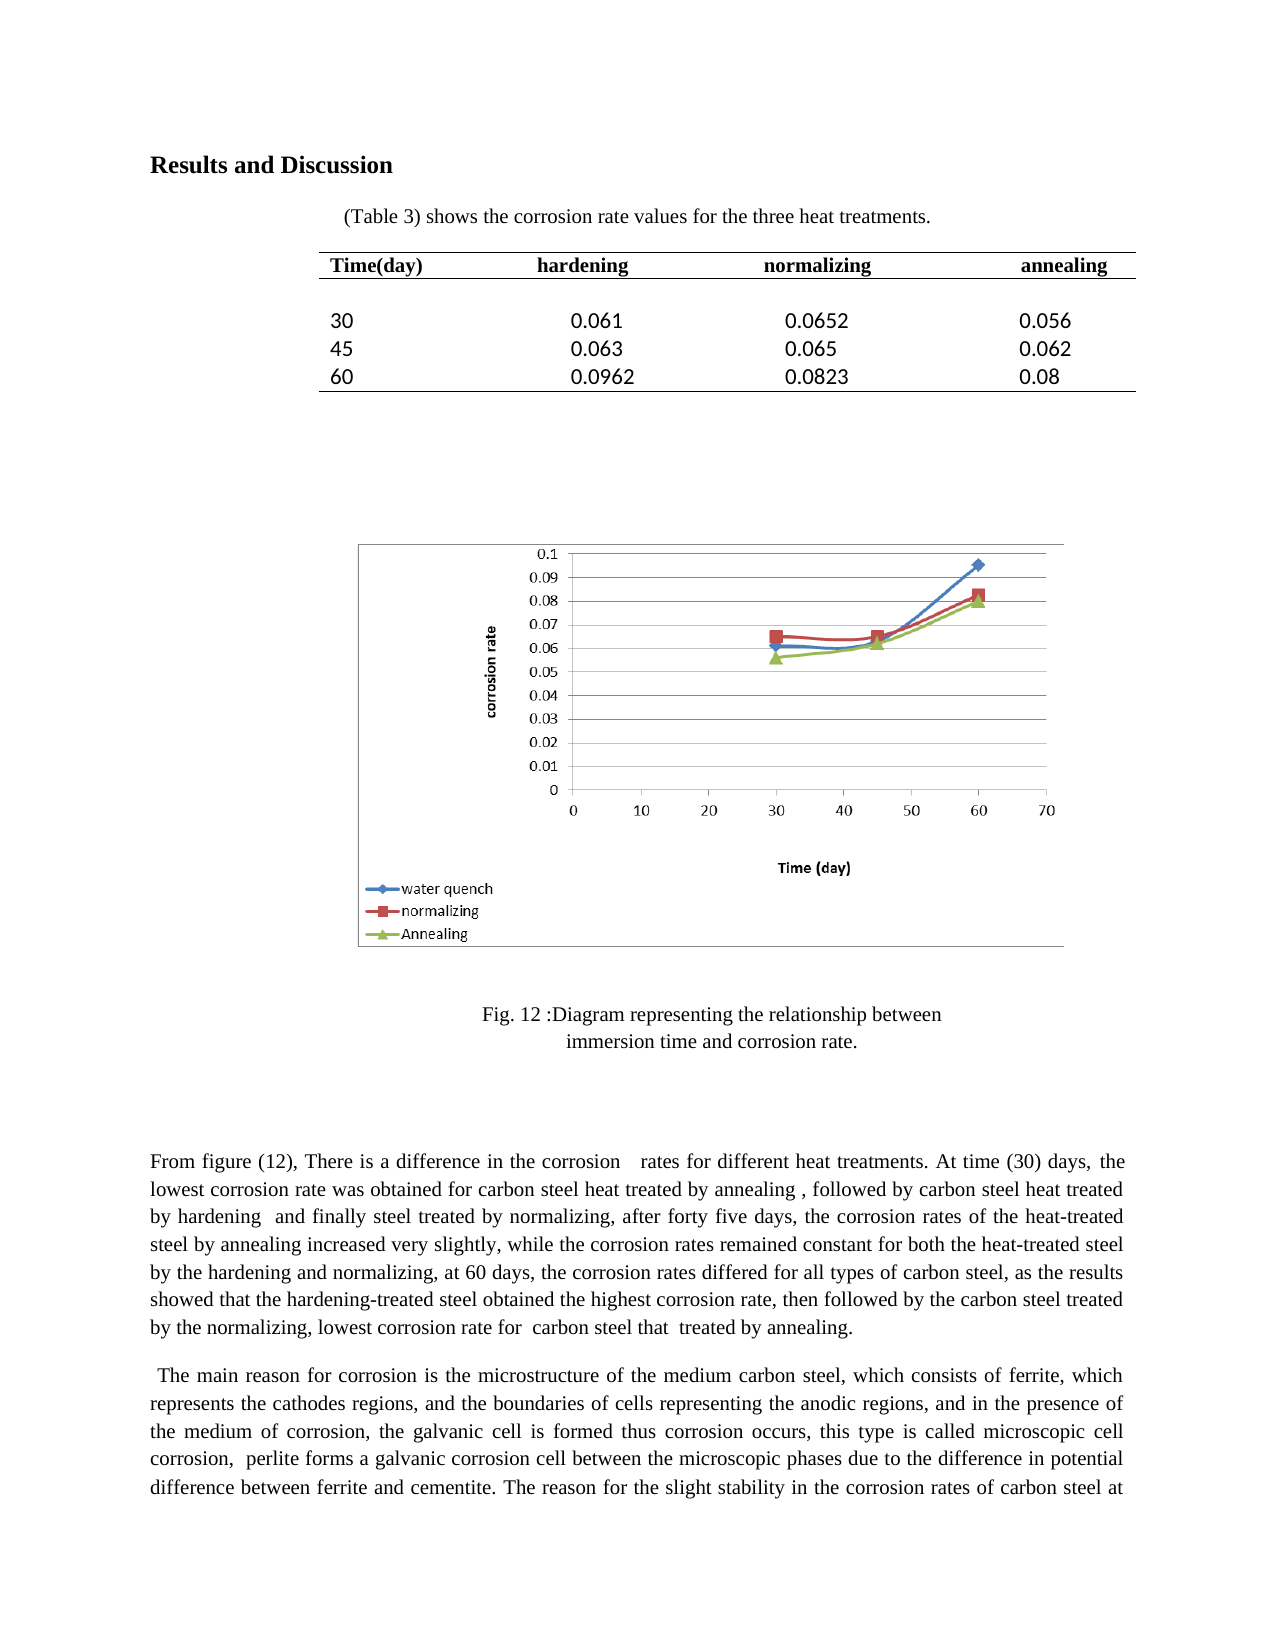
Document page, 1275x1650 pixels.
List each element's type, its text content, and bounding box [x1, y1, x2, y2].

picture [357, 544, 1064, 947]
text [150, 1363, 1125, 1499]
table_cell 30 0.061 0.0652 0.056 45 0.063 0.065 0.062 60 0.0962 0.0823 0.08 [319, 279, 1136, 391]
text Results and Discussion [150, 150, 1125, 179]
text (Table 3) shows the corrosion rate values for the three heat treatments. [150, 204, 1125, 228]
text From figure (12), There is a difference in the corrosion rates for different heat treatments. At time (30) days, the lowest corrosion rate was obtained for carbon steel heat treated by annealing , followed by carbon steel heat treated by hardening and finally steel treated by normalizing, after forty five days, the corrosion rates of the heat-treated steel by annealing increased very slightly, while the corrosion rates remained constant for both the heat-treated steel by the hardening and normalizing, at 60 days, the corrosion rates differed for all types of carbon steel, as the results showed that the hardening-treated steel obtained the highest corrosion rate, then followed by the carbon steel treated by the normalizing, lowest corrosion rate for carbon steel that treated by annealing. [150, 1149, 1125, 1339]
table_header Time(day) hardening normalizing annealing [319, 253, 1136, 277]
